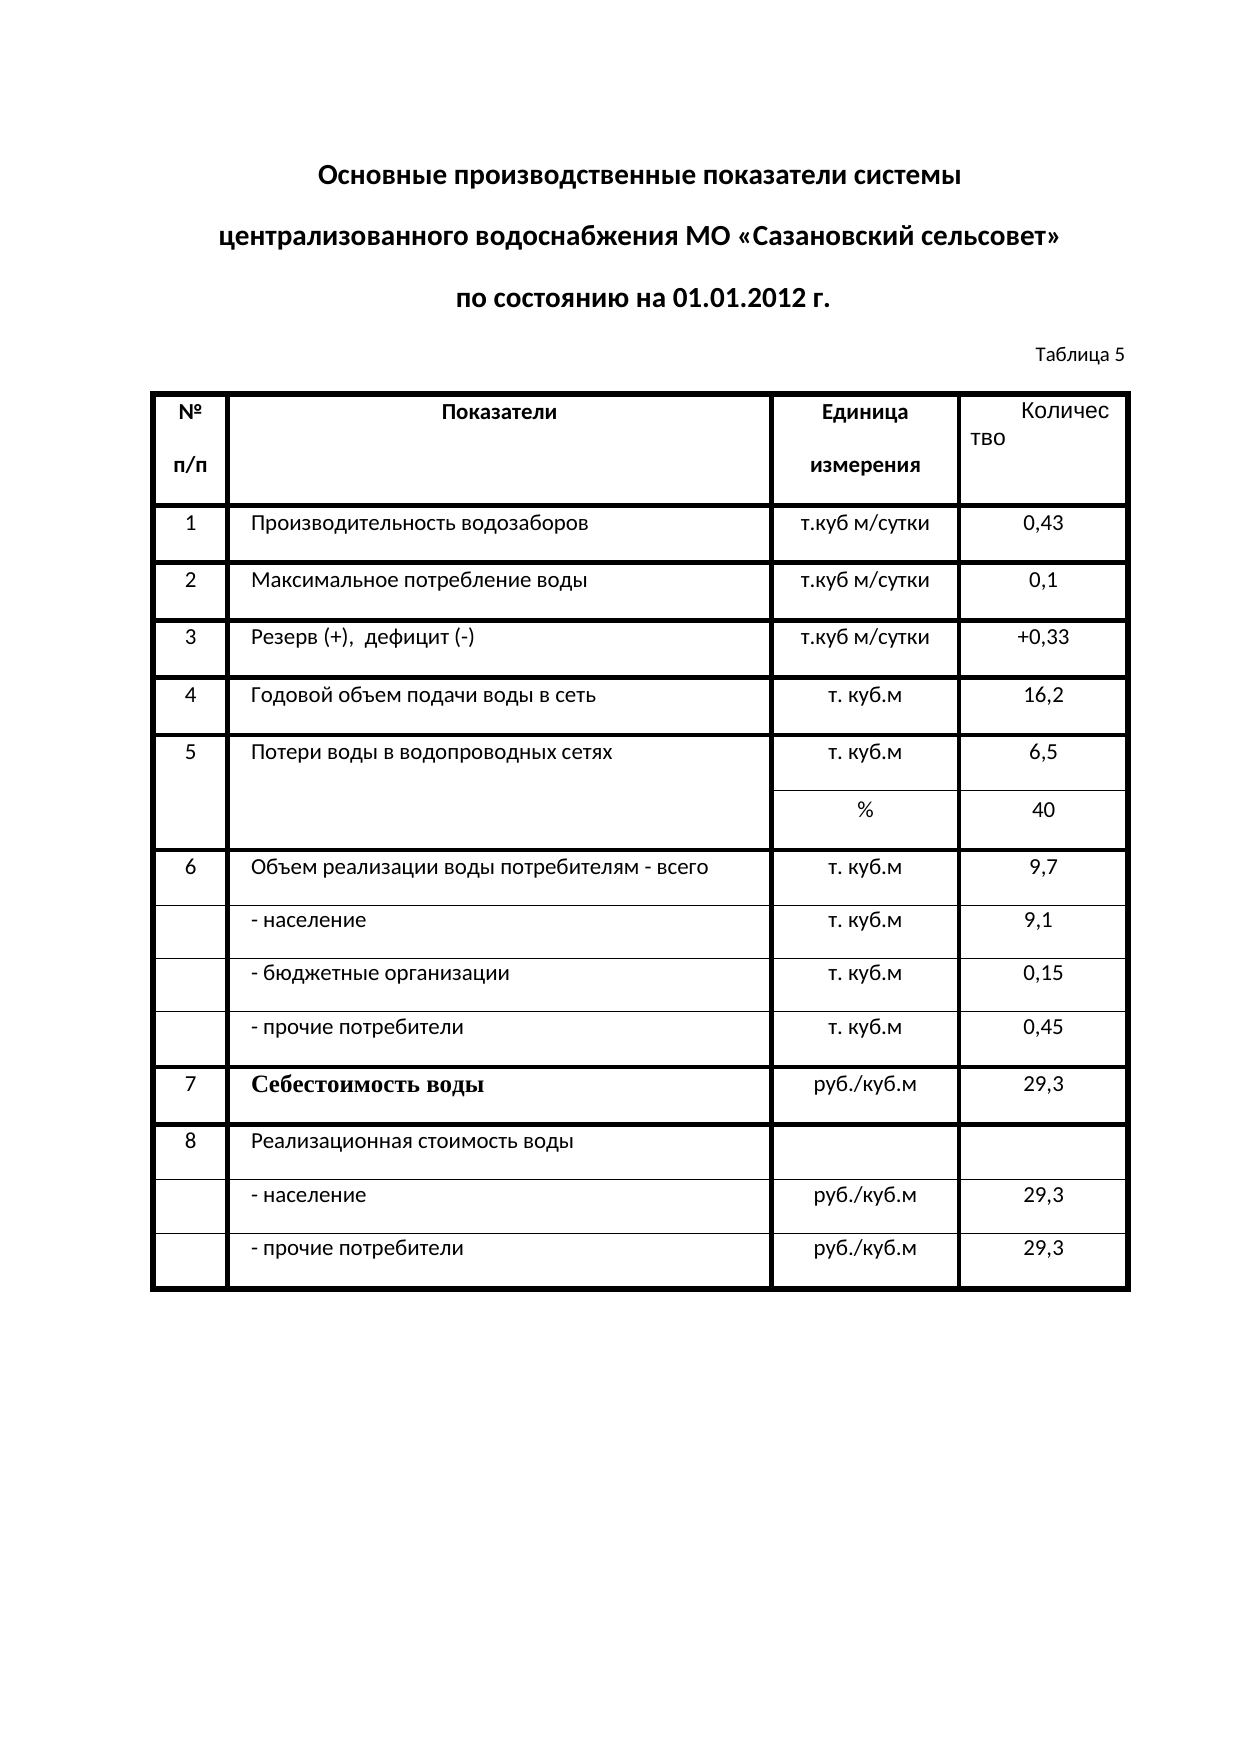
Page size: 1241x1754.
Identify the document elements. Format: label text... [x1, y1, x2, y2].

table_header Единица измерения [774, 397, 957, 503]
table_cell т. куб.м [774, 852, 957, 905]
text Основные производственные показатели системы [153, 156, 1128, 191]
table_header Количество [961, 397, 1125, 503]
table_cell [961, 1127, 1125, 1179]
table_cell 5 [156, 737, 225, 847]
table_cell - бюджетные организации [230, 959, 769, 1011]
table_header Показатели [230, 397, 769, 503]
table_cell Объем реализации воды потребителям - всего [230, 852, 769, 905]
table_cell 9,7 [961, 852, 1125, 905]
table_header № п/п [156, 397, 225, 503]
table_cell - население [230, 1180, 769, 1232]
table_cell Производительность водозаборов [230, 508, 769, 560]
table_cell т. куб.м [774, 737, 957, 790]
table_cell [156, 1180, 225, 1232]
table_cell т. куб.м [774, 959, 957, 1011]
table_cell 1 [156, 508, 225, 560]
table_cell 29,3 [961, 1180, 1125, 1232]
table_cell [156, 959, 225, 1011]
table_cell т. куб.м [774, 906, 957, 958]
table_cell - прочие потребители [230, 1012, 769, 1064]
text централизованного водоснабжения МО «Сазановский сельсовет» [153, 217, 1128, 253]
table_cell 3 [156, 623, 225, 675]
text по состоянию на 01.01.2012 г. [153, 279, 1128, 315]
table_cell Годовой объем подачи воды в сеть [230, 680, 769, 733]
table_cell т.куб м/сутки [774, 623, 957, 675]
table_cell [156, 1012, 225, 1064]
table_cell Максимальное потребление воды [230, 565, 769, 618]
table_cell - население [230, 906, 769, 958]
table_cell Потери воды в водопроводных сетях [230, 737, 769, 847]
table_cell [156, 906, 225, 958]
table_cell 29,3 [961, 1069, 1125, 1122]
table_cell Резерв (+), дефицит (-) [230, 623, 769, 675]
table_cell [156, 1234, 225, 1286]
table_cell 9,1 [961, 906, 1125, 958]
table_cell 6,5 [961, 737, 1125, 790]
table_cell Реализационная стоимость воды [230, 1127, 769, 1179]
table_cell т.куб м/сутки [774, 565, 957, 618]
table_cell 0,43 [961, 508, 1125, 560]
table_cell 2 [156, 565, 225, 618]
table_cell 4 [156, 680, 225, 733]
table_cell т.куб м/сутки [774, 508, 957, 560]
table_cell т. куб.м [774, 1012, 957, 1064]
table_cell Себестоимость воды [230, 1069, 769, 1122]
table_cell - прочие потребители [230, 1234, 769, 1286]
text Таблица 5 [115, 341, 1125, 366]
table_cell 29,3 [961, 1234, 1125, 1286]
table_cell 0,15 [961, 959, 1125, 1011]
table_cell 8 [156, 1127, 225, 1179]
table_cell 6 [156, 852, 225, 905]
table_cell [774, 1127, 957, 1179]
table_cell руб./куб.м [774, 1180, 957, 1232]
table_cell 7 [156, 1069, 225, 1122]
table_cell т. куб.м [774, 680, 957, 733]
table_cell 40 [961, 791, 1125, 847]
table_cell 0,1 [961, 565, 1125, 618]
table_cell % [774, 791, 957, 847]
table_cell руб./куб.м [774, 1234, 957, 1286]
table_cell руб./куб.м [774, 1069, 957, 1122]
table_cell +0,33 [961, 623, 1125, 675]
table_cell 16,2 [961, 680, 1125, 733]
table_cell 0,45 [961, 1012, 1125, 1064]
